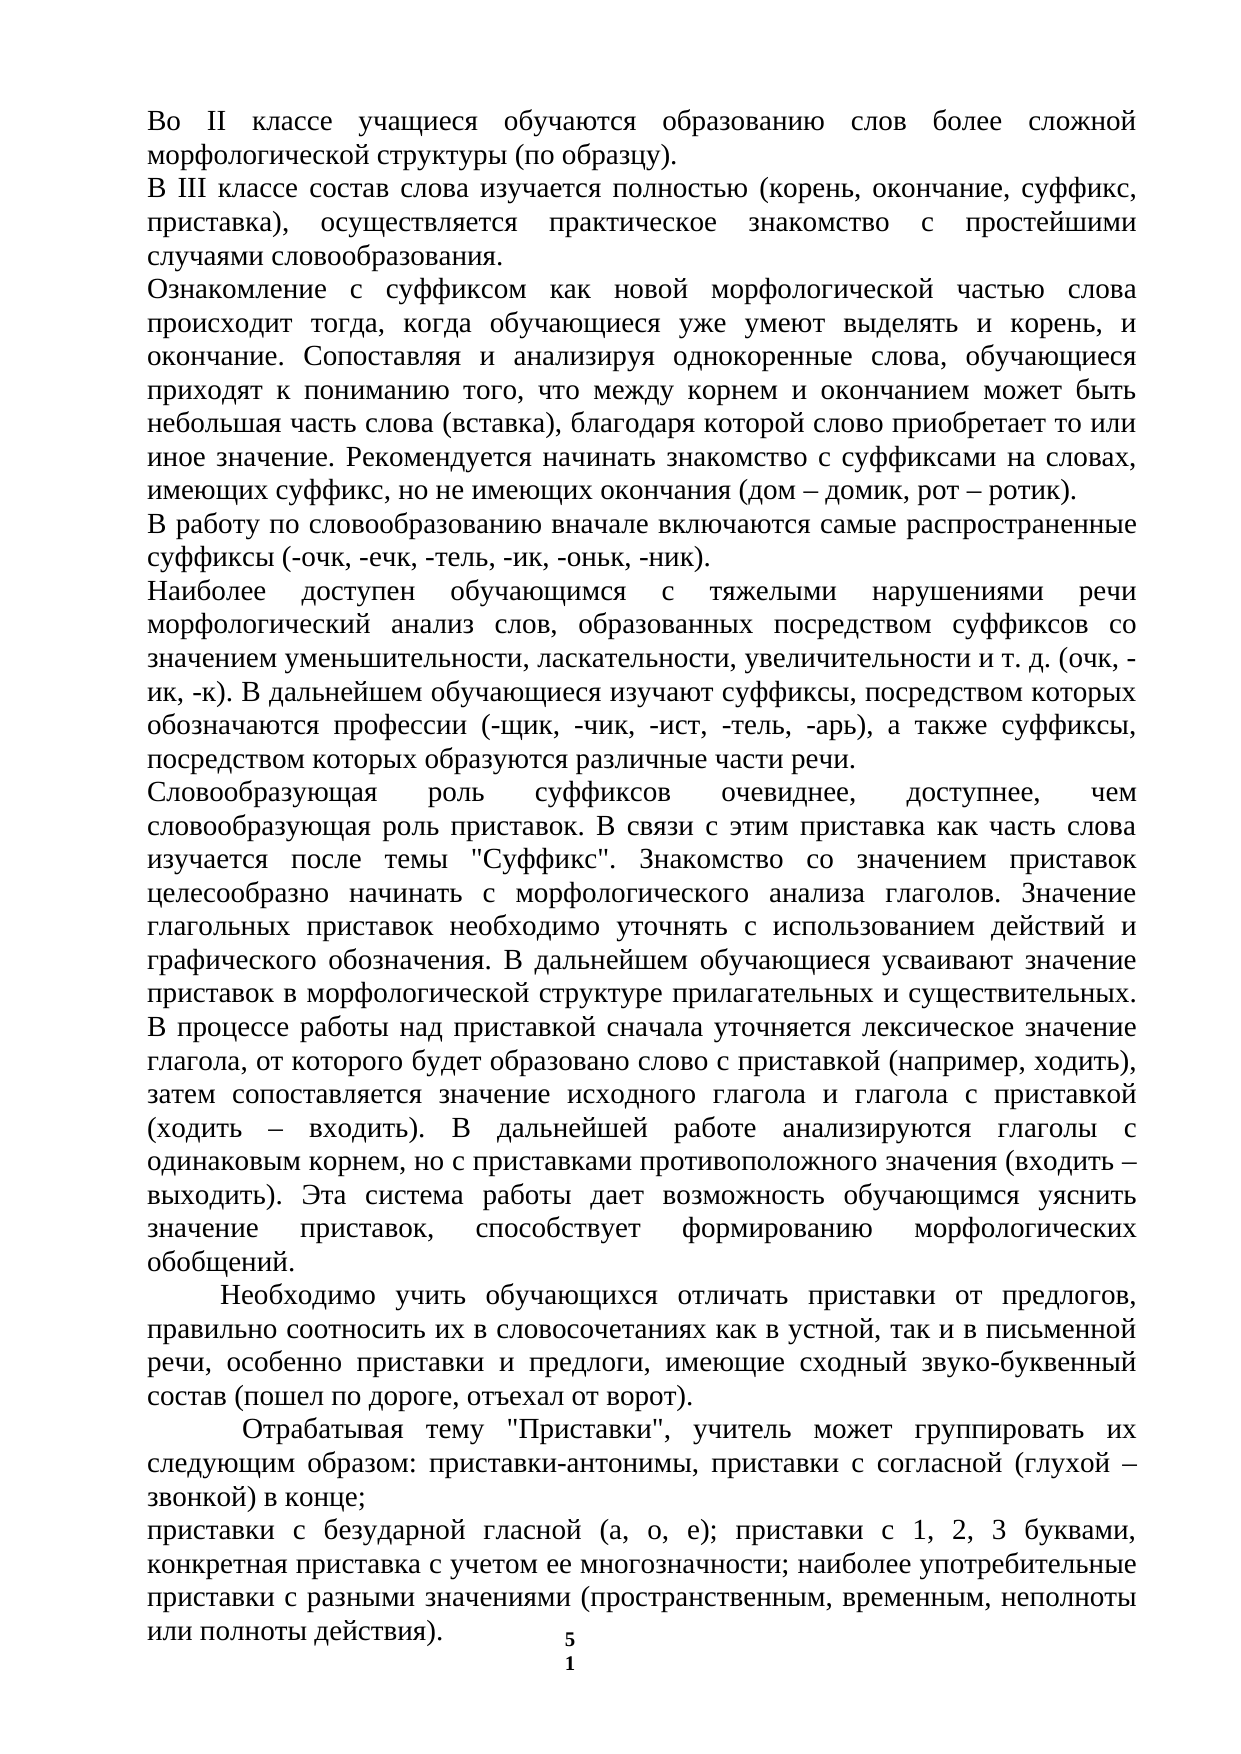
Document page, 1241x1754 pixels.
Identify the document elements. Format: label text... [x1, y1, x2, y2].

text Наиболее доступен обучающимся с тяжелыми нарушениями речи морфологический анализ слов, образованных посредством суффиксов со значением уменьшительности, ласкательности, увеличительности и т. д. (очк, -ик, -к). В дальнейшем обучающиеся изучают суффиксы, посредством которых обозначаются профессии (-щик, -чик, -ист, -тель, -арь), а также суффиксы, посредством которых образуются различные части речи. [147, 573, 1137, 774]
text Отрабатывая тему "Приставки", учитель может группировать их следующим образом: приставки-антонимы, приставки с согласной (глухой – звонкой) в конце; [147, 1412, 1137, 1512]
text В III классе состав слова изучается полностью (корень, окончание, суффикс, приставка), осуществляется практическое знакомство с простейшими случаями словообразования. [147, 171, 1137, 271]
text Словообразующая роль суффиксов очевиднее, доступнее, чем словообразующая роль приставок. В связи с этим приставка как часть слова изучается после темы "Суффикс". Знакомство со значением приставок целесообразно начинать с морфологического анализа глаголов. Значение глагольных приставок необходимо уточнять с использованием действий и графического обозначения. В дальнейшем обучающиеся усваивают значение приставок в морфологической структуре прилагательных и существительных. В процессе работы над приставкой сначала уточняется лексическое значение глагола, от которого будет образовано слово с приставкой (например, ходить), затем сопоставляется значение исходного глагола и глагола с приставкой (ходить – входить). В дальнейшей работе анализируются глаголы с одинаковым корнем, но с приставками противоположного значения (входить – выходить). Эта система работы дает возможность обучающимся уяснить значение приставок, способствует формированию морфологических обобщений. [147, 774, 1137, 1277]
text В работу по словообразованию вначале включаются самые распространенные суффиксы (-очк, -ечк, -тель, -ик, -оньк, -ник). [147, 506, 1137, 573]
text Необходимо учить обучающихся отличать приставки от предлогов, правильно соотносить их в словосочетаниях как в устной, так и в письменной речи, особенно приставки и предлоги, имеющие сходный звуко-буквенный состав (пошел по дороге, отъехал от ворот). [147, 1277, 1137, 1412]
text Во II классе учащиеся обучаются образованию слов более сложной морфологической структуры (по образцу). [147, 103, 1137, 171]
text приставки с безударной гласной (а, о, е); приставки с 1, 2, 3 буквами, конкретная приставка с учетом ее многозначности; наиболее употребительные приставки с разными значениями (пространственным, временным, неполноты или полноты действия). [147, 1512, 1137, 1646]
text Ознакомление с суффиксом как новой морфологической частью слова происходит тогда, когда обучающиеся уже умеют выделять и корень, и окончание. Сопоставляя и анализируя однокоренные слова, обучающиеся приходят к пониманию того, что между корнем и окончанием может быть небольшая часть слова (вставка), благодаря которой слово приобретает то или иное значение. Рекомендуется начинать знакомство с суффиксами на словах, имеющих суффикс, но не имеющих окончания (дом – домик, рот – ротик). [147, 271, 1137, 506]
